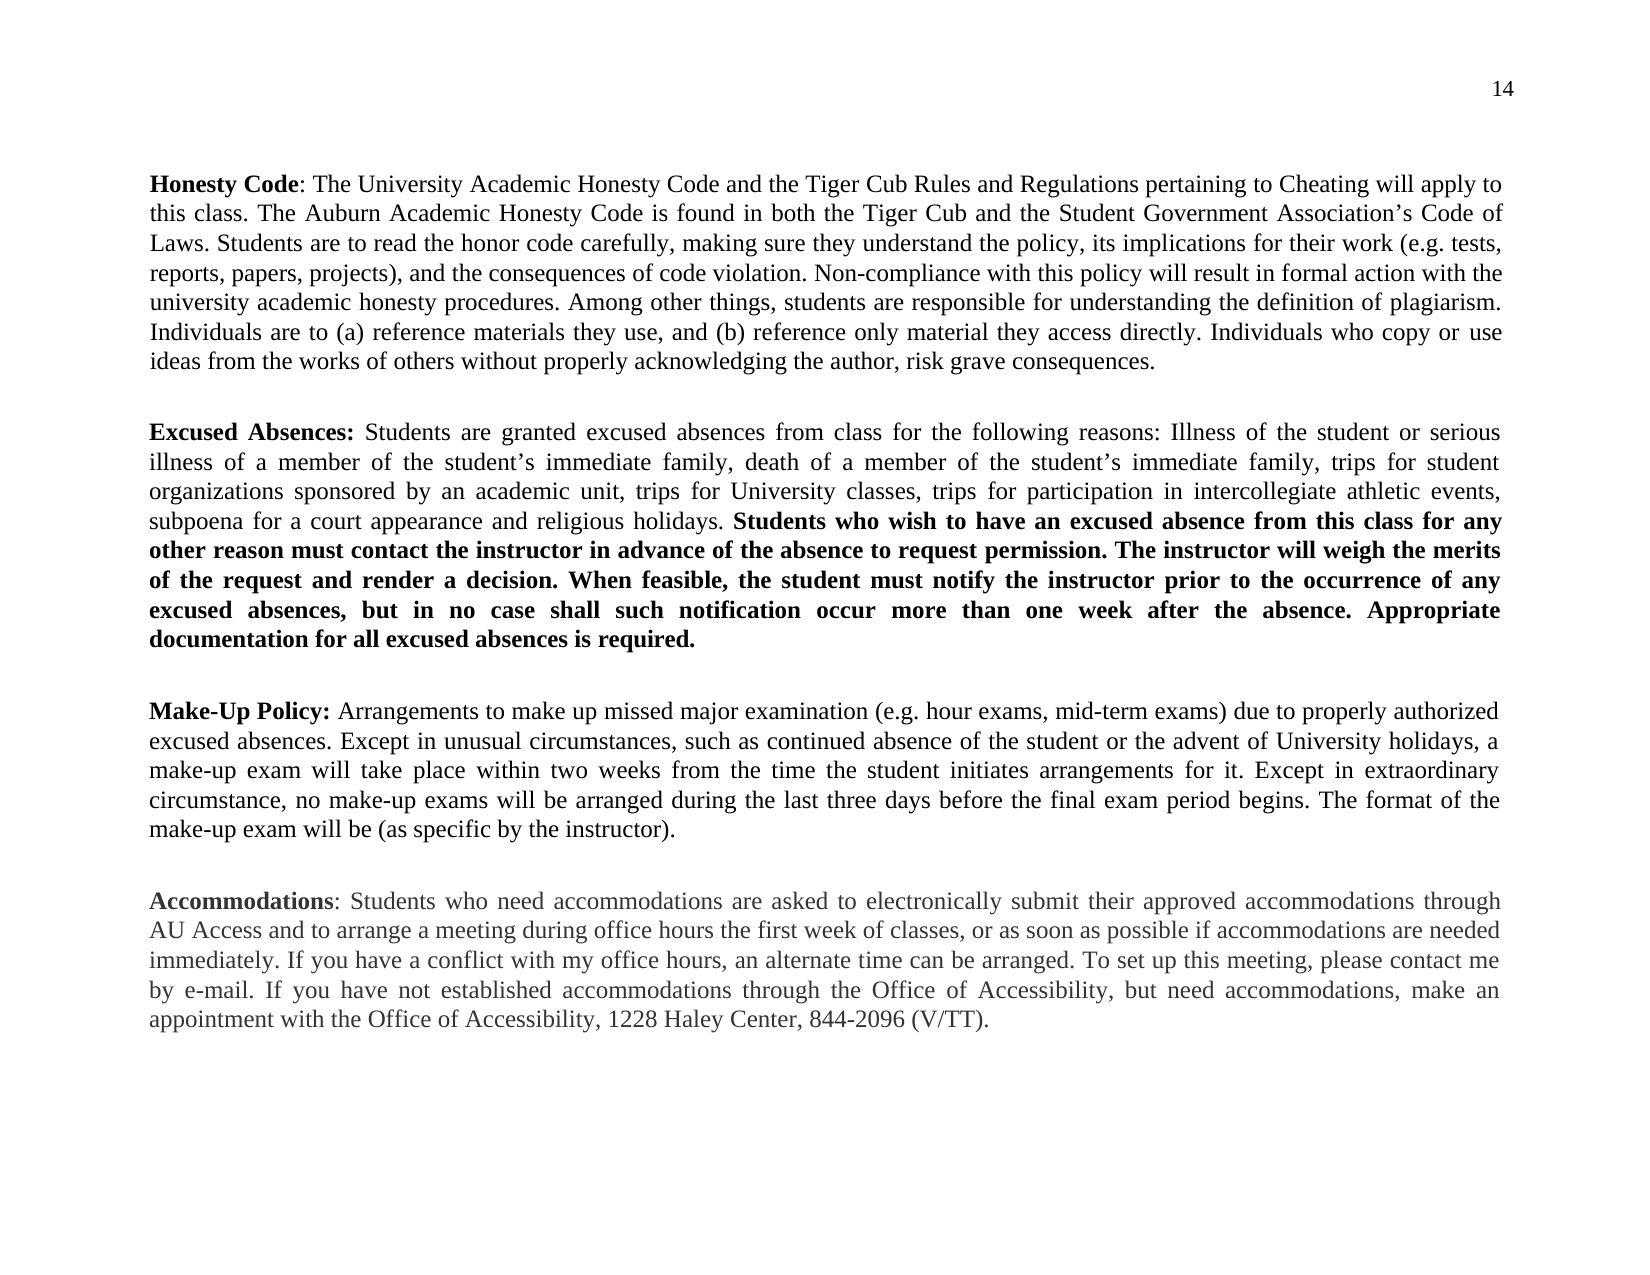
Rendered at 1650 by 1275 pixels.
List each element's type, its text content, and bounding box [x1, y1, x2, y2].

text Accommodations: Students who need accommodations are asked to electronically submit their approved accommodations through AU Access and to arrange a meeting during office hours the first week of classes, or as soon as possible if accommodations are needed immediately. If you have a conflict with my office hours, an alternate time can be arranged. To set up this meeting, please contact me by e-mail. If you have not established accommodations through the Office of Accessibility, but need accommodations, make an appointment with the Office of Accessibility, 1228 Haley Center, 844-2096 (V/TT). [149, 886, 1501, 1033]
text Honesty Code: The University Academic Honesty Code and the Tiger Cub Rules and Regulations pertaining to Cheating will apply to this class. The Auburn Academic Honesty Code is found in both the Tiger Cub and the Student Government Association’s Code of Laws. Students are to read the honor code carefully, making sure they understand the policy, its implications for their work (e.g. tests, reports, papers, projects), and the consequences of code violation. Non-compliance with this policy will result in formal action with the university academic honesty procedures. Among other things, students are responsible for understanding the definition of plagiarism. Individuals are to (a) reference materials they use, and (b) reference only material they access directly. Individuals who copy or use ideas from the works of others without properly acknowledging the author, risk grave consequences. [149, 169, 1503, 375]
text Make-Up Policy: Arrangements to make up missed major examination (e.g. hour exams, mid-term exams) due to properly authorized excused absences. Except in unusual circumstances, such as continued absence of the student or the advent of University holidays, a make-up exam will take place within two weeks from the time the student initiates arrangements for it. Except in extraordinary circumstance, no make-up exams will be arranged during the last three days before the final exam period begins. The format of the make-up exam will be (as specific by the instructor). [149, 696, 1502, 843]
text Excused Absences: Students are granted excused absences from class for the following reasons: Illness of the student or serious illness of a member of the student’s immediate family, death of a member of the student’s immediate family, trips for student organizations sponsored by an academic unit, trips for University classes, trips for participation in intercollegiate athletic events, subpoena for a court appearance and religious holidays. Students who wish to have an excused absence from this class for any other reason must contact the instructor in advance of the absence to request permission. The instructor will weigh the merits of the request and render a decision. When feasible, the student must notify the instructor prior to the occurrence of any excused absences, but in no case shall such notification occur more than one week after the absence. Appropriate documentation for all excused absences is required. [149, 417, 1502, 653]
